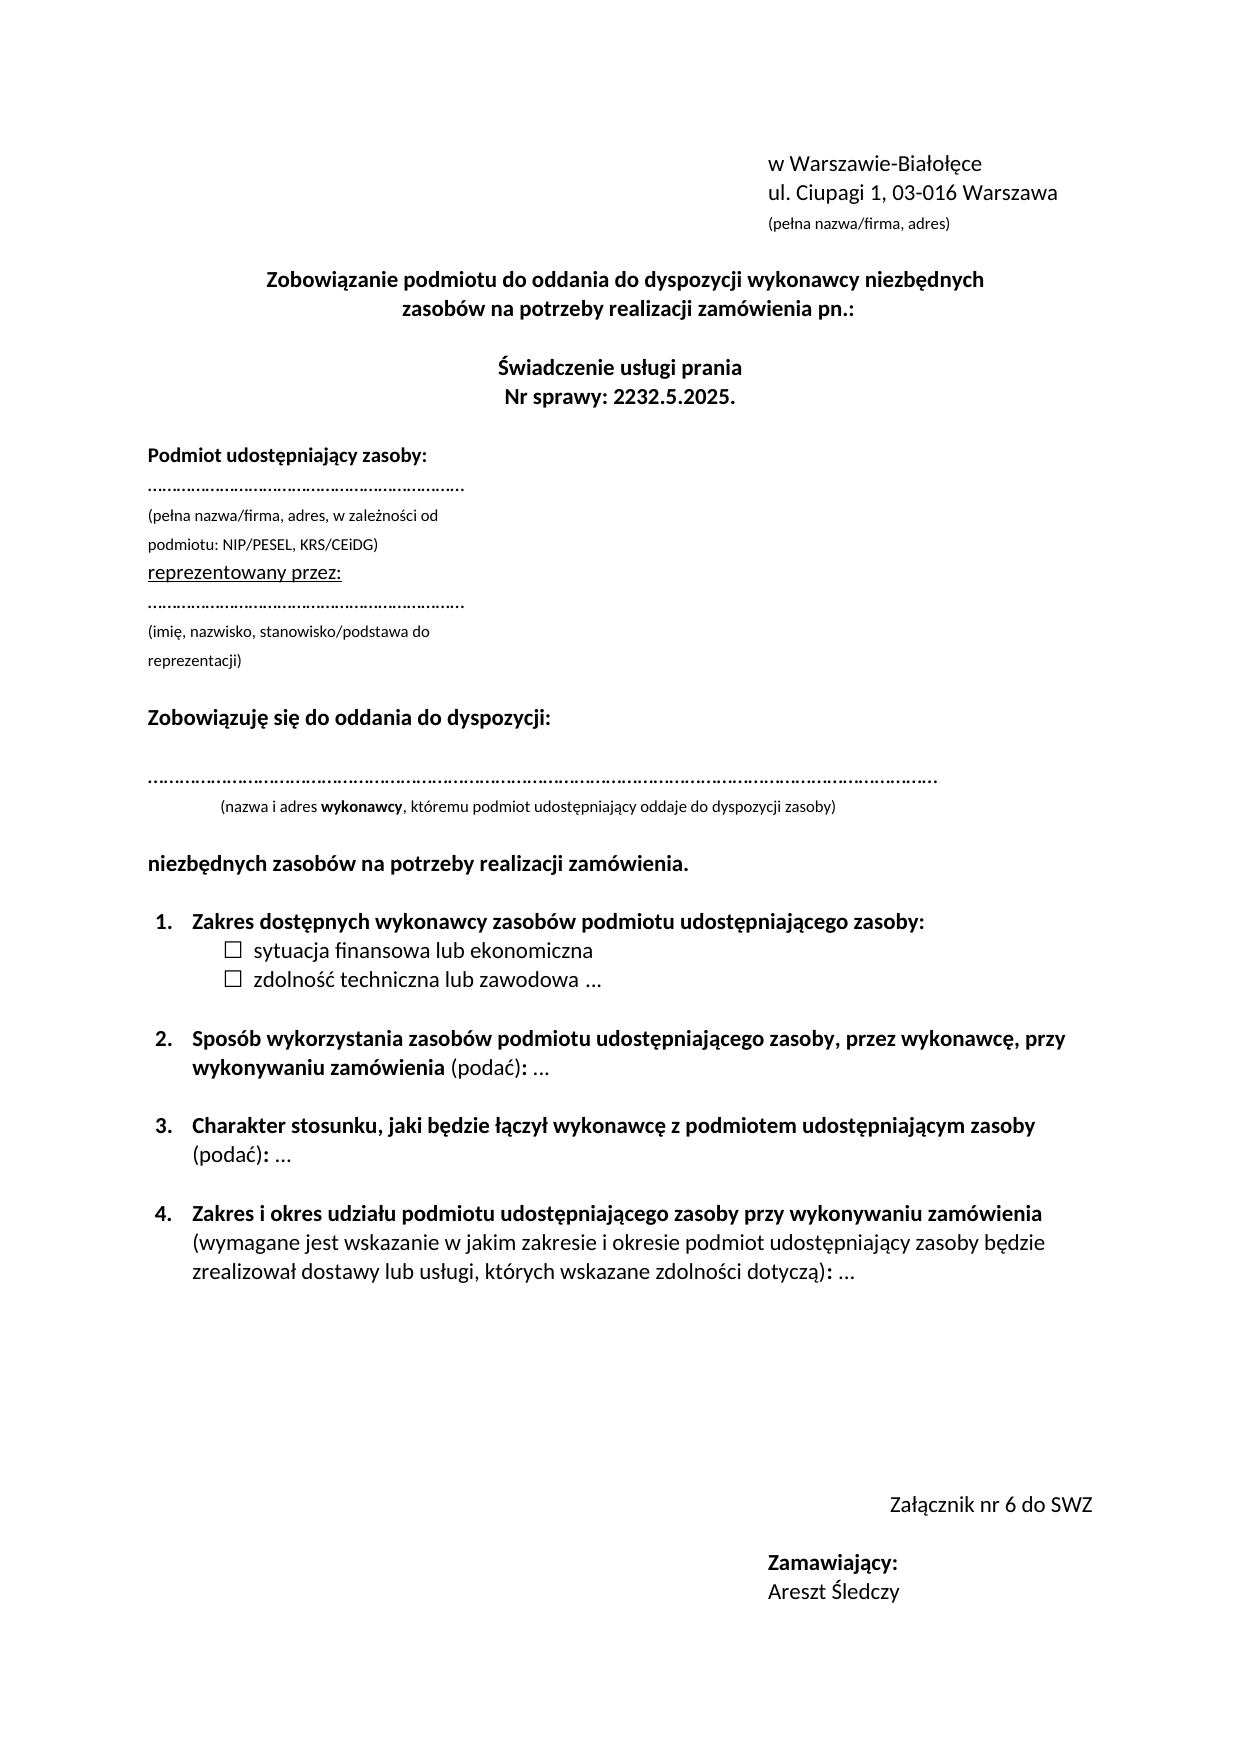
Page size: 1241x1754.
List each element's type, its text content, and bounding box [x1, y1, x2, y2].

text ………………………………………………………… [148, 585, 472, 614]
text (imię, nazwisko, stanowisko/podstawa do reprezentacji) [148, 614, 472, 673]
list ☐ sytuacja finansowa lub ekonomiczna [223, 935, 1092, 964]
list Zakres dostępnych wykonawcy zasobów podmiotu udostępniającego zasoby: [155, 906, 1092, 935]
text Zobowiązuję się do oddania do dyspozycji: [148, 702, 1092, 731]
list Sposób wykorzystania zasobów podmiotu udostępniającego zasoby, przez wykonawcę, przy wykonywaniu zamówienia (podać): ... [155, 1023, 1092, 1081]
text Zobowiązanie podmiotu do oddania do dyspozycji wykonawcy niezbędnych [148, 264, 1104, 293]
text Świadczenie usługi prania [148, 352, 1092, 381]
text (pełna nazwa/firma, adres, w zależności od podmiotu: NIP/PESEL, KRS/CEiDG) [148, 498, 472, 556]
text ………………………………………………………… [148, 468, 472, 498]
list ☐ zdolność techniczna lub zawodowa ... [223, 964, 1092, 993]
text …………………………………………………………………………………………………………………………………… [148, 760, 1092, 789]
text Nr sprawy: 2232.5.2025. [148, 381, 1092, 410]
list Zakres i okres udziału podmiotu udostępniającego zasoby przy wykonywaniu zamówienia (wymagane jest wskazanie w jakim zakresie i okresie podmiot udostępniający zasoby będzie zrealizował dostawy lub usługi, których wskazane zdolności dotyczą): ... [154, 1198, 1092, 1285]
text Zamawiający: [694, 1547, 1092, 1576]
text ul. Ciupagi 1, 03-016 Warszawa [768, 177, 1092, 206]
list Charakter stosunku, jaki będzie łączył wykonawcę z podmiotem udostępniającym zasoby (podać): ... [155, 1110, 1092, 1168]
text Areszt Śledczy [768, 1576, 1092, 1605]
text reprezentowany przez: [148, 556, 1092, 585]
text Załącznik nr 6 do SWZ [148, 1489, 1092, 1518]
text Podmiot udostępniający zasoby: [148, 439, 1092, 468]
text zasobów na potrzeby realizacji zamówienia pn.: [148, 293, 1104, 323]
text (pełna nazwa/firma, adres) [768, 206, 1092, 235]
text niezbędnych zasobów na potrzeby realizacji zamówienia. [148, 848, 1092, 877]
text (nazwa i adres wykonawcy, któremu podmiot udostępniający oddaje do dyspozycji zasoby) [148, 789, 1092, 818]
text w Warszawie-Białołęce [768, 148, 1092, 177]
